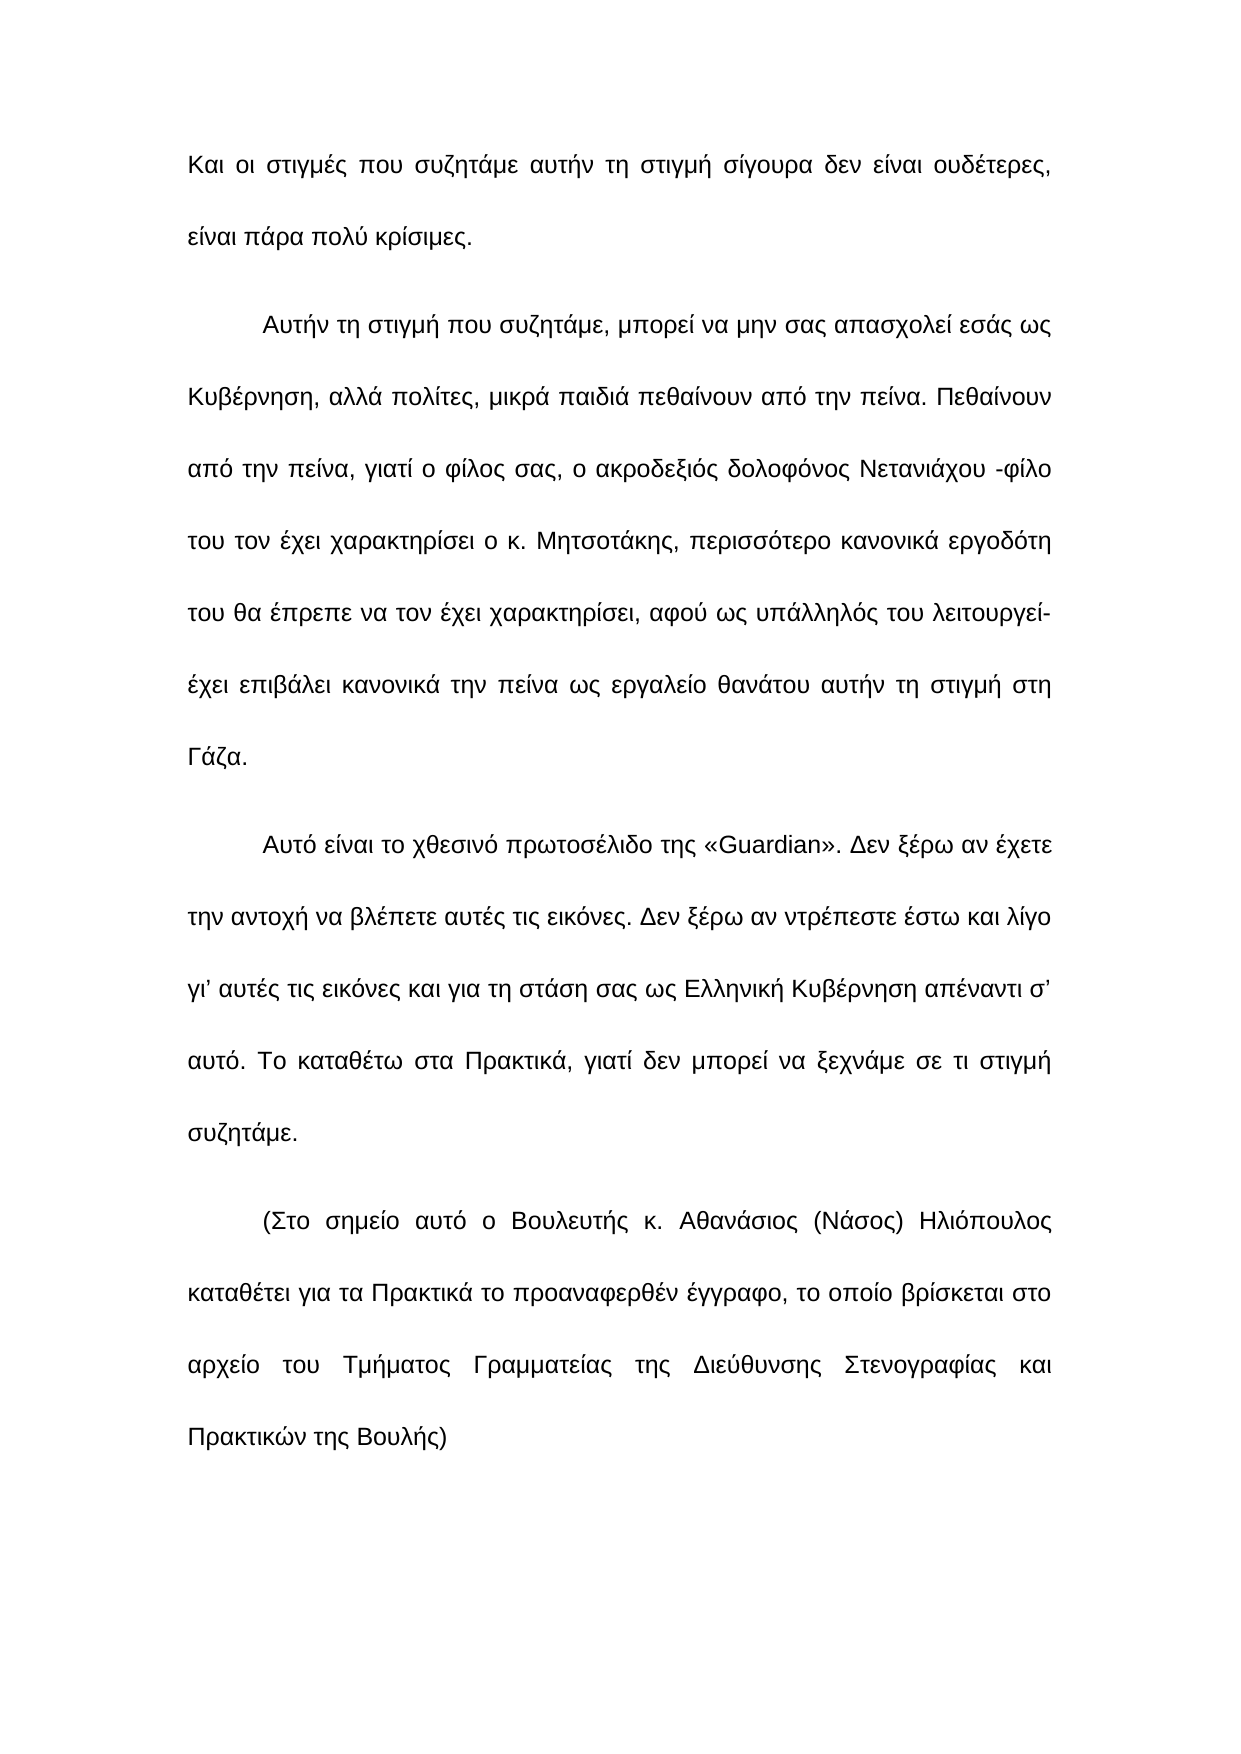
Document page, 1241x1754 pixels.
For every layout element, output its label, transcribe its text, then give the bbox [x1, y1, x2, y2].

text Αυτό είναι το χθεσινό πρωτοσέλιδο της «Guardian». Δεν ξέρω αν έχετε την αντοχή να βλέπετε αυτές τις εικόνες. Δεν ξέρω αν ντρέπεστε έστω και λίγο γι’ αυτές τις εικόνες και για τη στάση σας ως Ελληνική Κυβέρνηση απέναντι σ’ αυτό. Το καταθέτω στα Πρακτικά, γιατί δεν μπορεί να ξεχνάμε σε τι στιγμή συζητάμε. [187, 830, 1053, 1146]
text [187, 150, 1053, 251]
text Αυτήν τη στιγμή που συζητάμε, μπορεί να μην σας απασχολεί εσάς ως Κυβέρνηση, αλλά πολίτες, μικρά παιδιά πεθαίνουν από την πείνα. Πεθαίνουν από την πείνα, γιατί ο φίλος σας, ο ακροδεξιός δολοφόνος Νετανιάχου -φίλο του τον έχει χαρακτηρίσει ο κ. Μητσοτάκης, περισσότερο κανονικά εργοδότη του θα έπρεπε να τον έχει χαρακτηρίσει, αφού ως υπάλληλός του λειτουργεί- έχει επιβάλει κανονικά την πείνα ως εργαλείο θανάτου αυτήν τη στιγμή στη Γάζα. [187, 310, 1053, 770]
text (Στο σημείο αυτό ο Βουλευτής κ. Αθανάσιος (Νάσος) Ηλιόπουλος καταθέτει για τα Πρακτικά το προαναφερθέν έγγραφο, το οποίο βρίσκεται στο αρχείο του Τμήματος Γραμματείας της Διεύθυνσης Στενογραφίας και Πρακτικών της Βουλής) [187, 1206, 1053, 1451]
